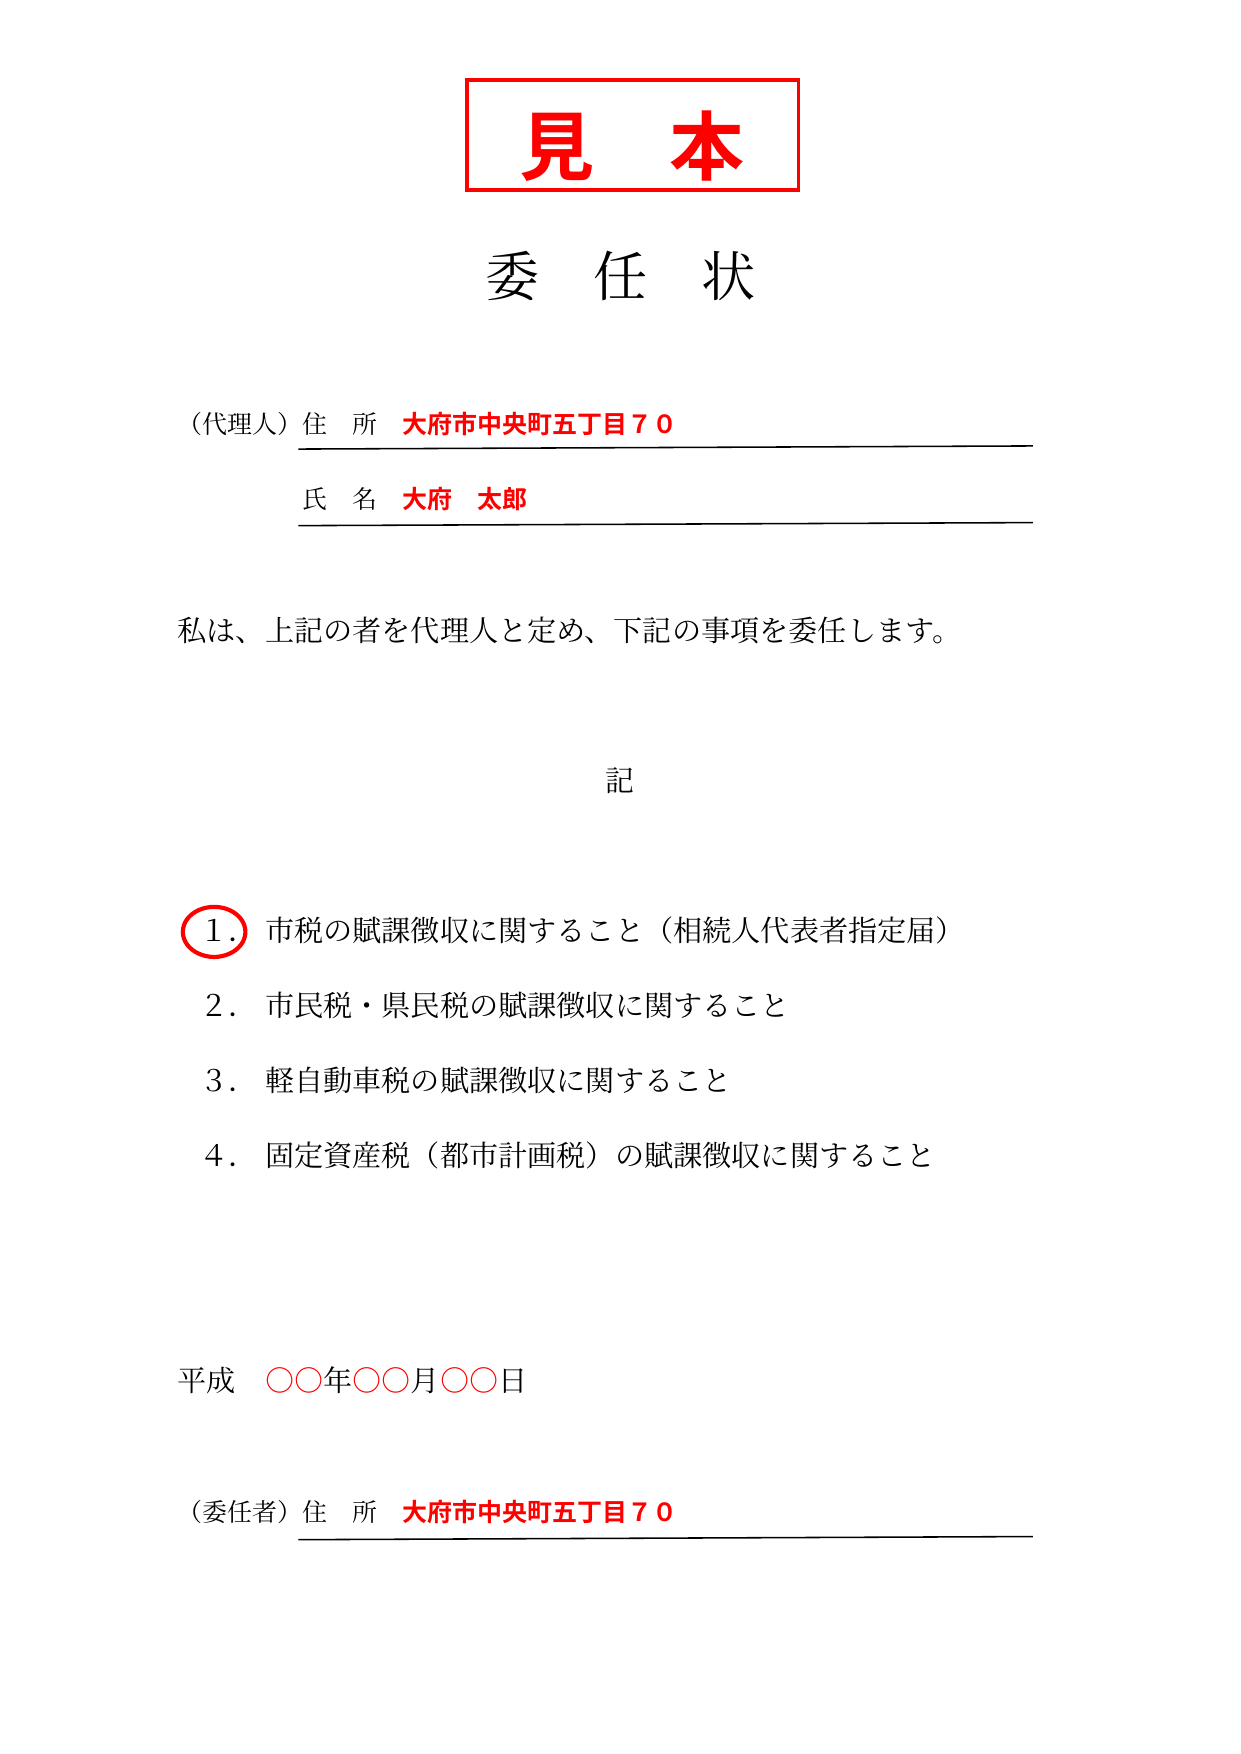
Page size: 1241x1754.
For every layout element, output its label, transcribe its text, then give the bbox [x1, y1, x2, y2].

text （委任者）住 所 大府市中央町五丁目７０ [177, 1492, 1063, 1529]
list 市民税・県民税の賦課徴収に関すること [199, 967, 1063, 1042]
list 軽自動車税の賦課徴収に関すること [199, 1042, 1063, 1117]
text 委 任 状 [177, 217, 1063, 329]
list 市税の賦課徴収に関すること（相続人代表者指定届） [199, 892, 1063, 967]
text 氏 名 大府 太郎 [177, 479, 1063, 517]
text （代理人）住 所 大府市中央町五丁目７０ [177, 404, 1063, 442]
subtitle 記 [177, 742, 1063, 817]
list 固定資産税（都市計画税）の賦課徴収に関すること [199, 1117, 1063, 1192]
text 私は、上記の者を代理人と定め、下記の事項を委任します。 [177, 592, 1063, 667]
text 平成 ○○年○○月○○日 [177, 1342, 1063, 1417]
